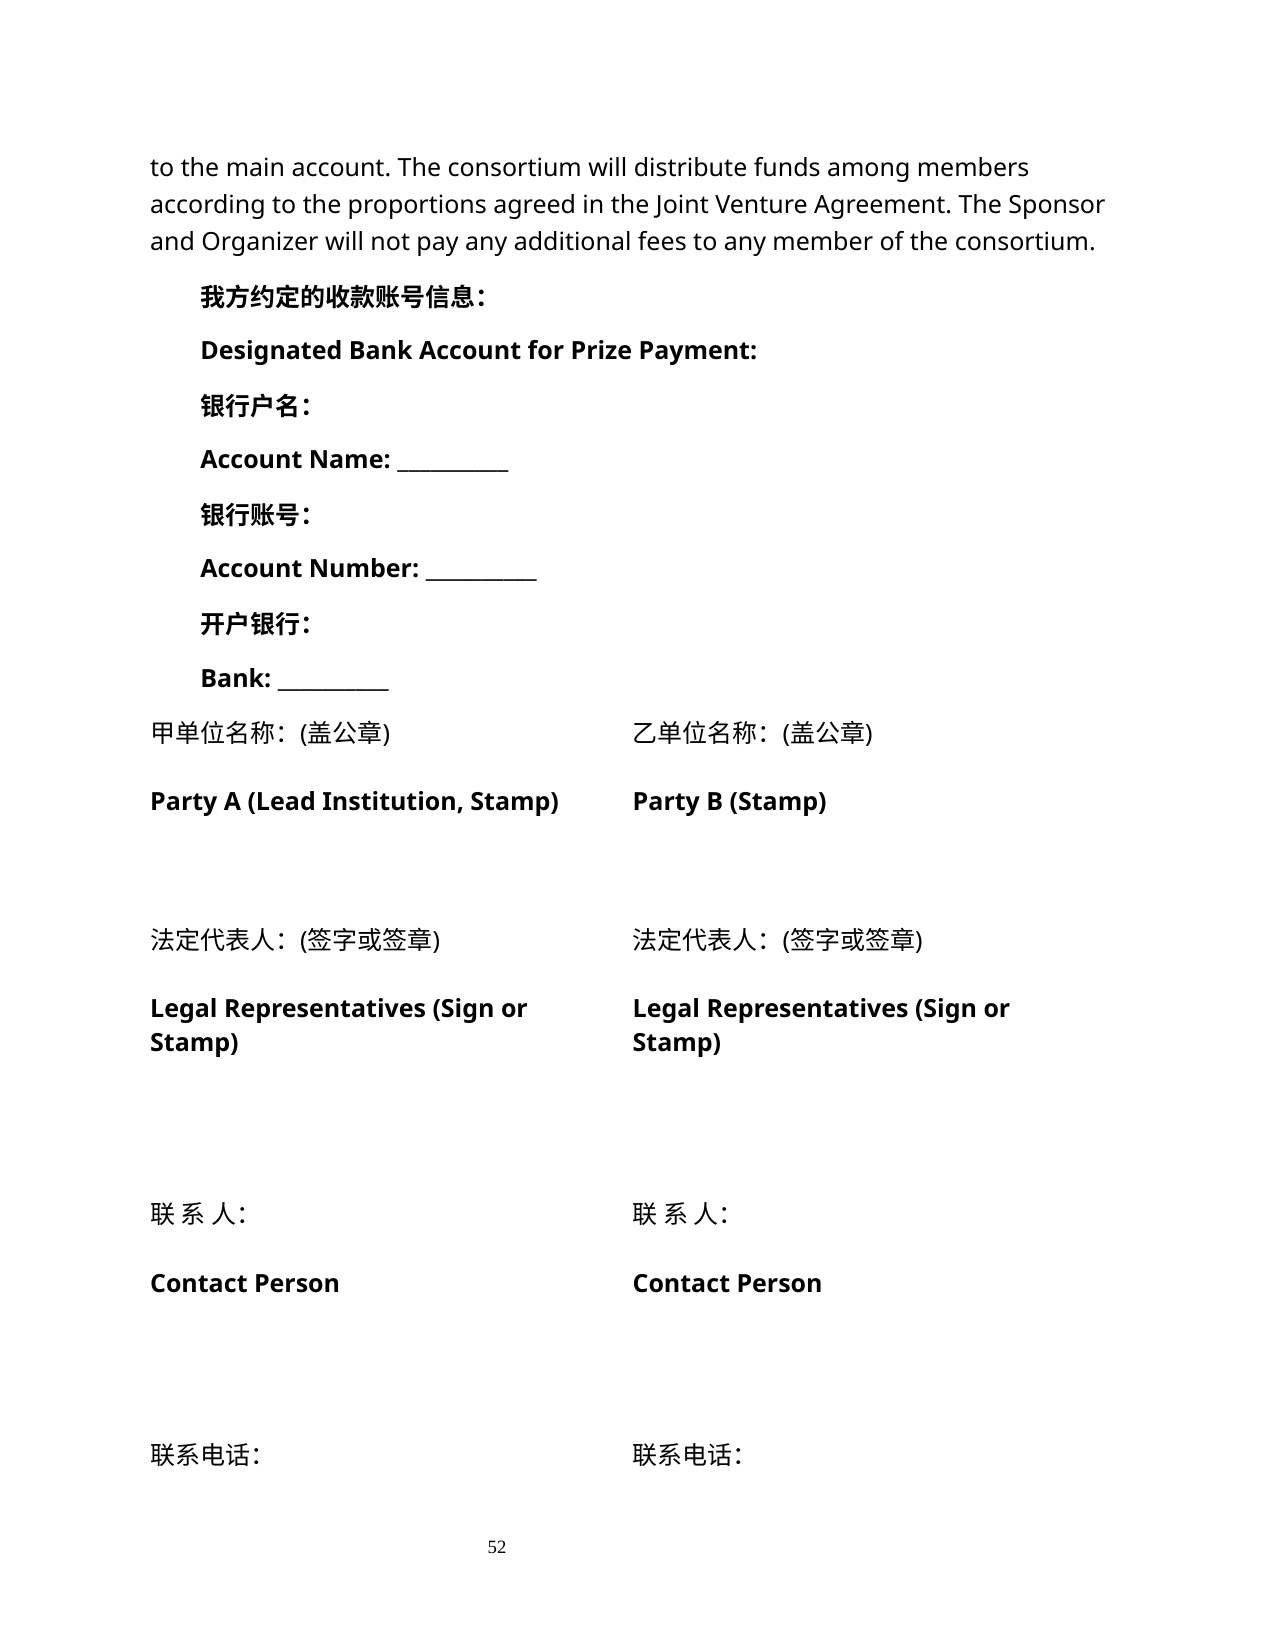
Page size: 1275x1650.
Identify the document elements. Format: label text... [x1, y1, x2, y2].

text Designated Bank Account for Prize Payment: [150, 333, 1125, 367]
table_cell 联系电话： Phone Number [621, 1436, 1104, 1500]
text 我方约定的收款账号信息： [150, 277, 1125, 313]
text 银行户名： [150, 386, 1125, 422]
table_header 乙单位名称：(盖公章) Party B (Stamp) [621, 714, 1104, 920]
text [150, 150, 1125, 258]
table_cell 联 系 人： Contact Person [621, 1195, 1104, 1436]
table_cell 联 系 人： Contact Person [139, 1195, 621, 1436]
table_cell 法定代表人：(签字或签章) Legal Representatives (Sign or Stamp) [621, 920, 1104, 1195]
text Account Number: __________ [150, 551, 1125, 585]
text Account Name: __________ [150, 442, 1125, 476]
text 银行账号： [150, 495, 1125, 532]
text 开户银行： [150, 604, 1125, 641]
table_cell 联系电话： Phone Number [139, 1436, 621, 1500]
text Bank: __________ [150, 660, 1125, 694]
table_header 甲单位名称：(盖公章) Party A (Lead Institution, Stamp) [139, 714, 621, 920]
table_cell 法定代表人：(签字或签章) Legal Representatives (Sign or Stamp) [139, 920, 621, 1195]
